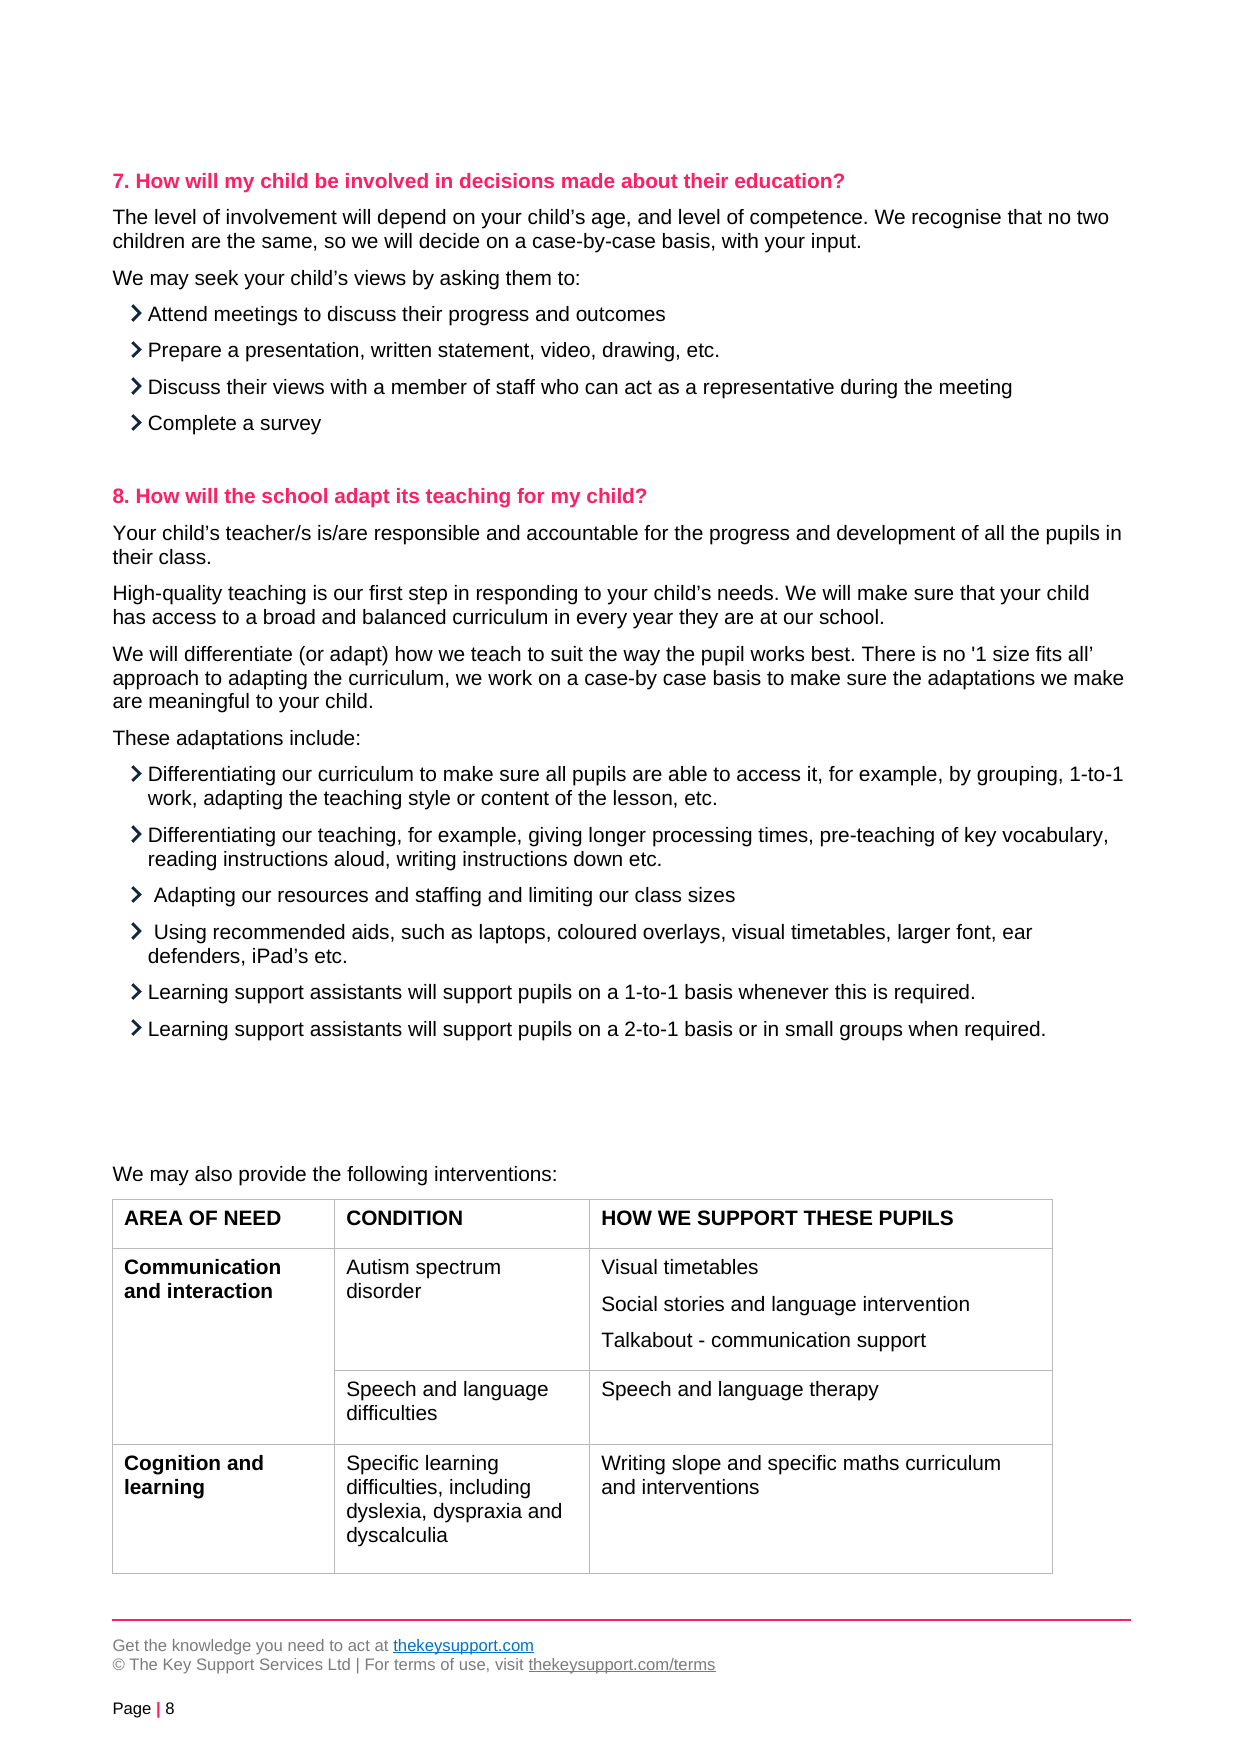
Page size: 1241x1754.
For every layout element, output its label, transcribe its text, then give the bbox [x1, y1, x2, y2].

picture [131, 304, 142, 322]
text Adapting our resources and staffing and limiting our class sizes [130, 883, 1128, 907]
text We will differentiate (or adapt) how we teach to suit the way the pupil works best. There is no '1 size fits all’ approach to adapting the curriculum, we work on a case-by case basis to make sure the adaptations we make are meaningful to your child. [112, 641, 1128, 713]
text We may seek your child’s views by asking them to: [112, 265, 1128, 289]
subtitle 7. How will my child be involved in decisions made about their education? [112, 168, 1128, 192]
table_header How we support these pupils [590, 1200, 1052, 1248]
text These adaptations include: [112, 726, 1128, 750]
table_cell Specific learning difficulties, including dyslexia, dyspraxia and dyscalculia [335, 1445, 589, 1572]
text The level of involvement will depend on your child’s age, and level of competence. We recognise that no two children are the same, so we will decide on a case-by-case basis, with your input. [112, 205, 1128, 253]
picture [131, 922, 142, 940]
picture [131, 414, 142, 431]
picture [131, 886, 142, 903]
picture [131, 765, 142, 782]
table_cell Speech and language therapy [590, 1371, 1052, 1444]
table_cell Cognition and learning [113, 1445, 334, 1572]
picture [131, 377, 142, 395]
picture [131, 1019, 142, 1036]
table_header Area of need [113, 1200, 334, 1248]
text Discuss their views with a member of staff who can act as a representative during the meeting [130, 375, 1128, 399]
picture [131, 341, 142, 358]
table_header Condition [335, 1200, 589, 1248]
picture [131, 983, 142, 1000]
table_cell Communication and interaction [113, 1249, 334, 1444]
text High-quality teaching is our first step in responding to your child’s needs. We will make sure that your child has access to a broad and balanced curriculum in every year they are at our school. [112, 581, 1128, 629]
text Attend meetings to discuss their progress and outcomes [130, 302, 1128, 326]
table_cell Speech and language difficulties [335, 1371, 589, 1444]
text Prepare a presentation, written statement, video, drawing, etc. [130, 338, 1128, 362]
text 8. How will the school adapt its teaching for my child? [112, 484, 1128, 508]
text Your child’s teacher/s is/are responsible and accountable for the progress and development of all the pupils in their class. [112, 521, 1128, 568]
table_cell Writing slope and specific maths curriculum and interventions [590, 1445, 1052, 1572]
text Differentiating our teaching, for example, giving longer processing times, pre-teaching of key vocabulary, reading instructions aloud, writing instructions down etc. [130, 823, 1128, 871]
text We may also provide the following interventions: [112, 1162, 1128, 1186]
text Learning support assistants will support pupils on a 2-to-1 basis or in small groups when required. [130, 1016, 1128, 1040]
text Learning support assistants will support pupils on a 1-to-1 basis whenever this is required. [130, 980, 1128, 1004]
text Using recommended aids, such as laptops, coloured overlays, visual timetables, larger font, ear defenders, iPad’s etc. [130, 919, 1128, 967]
text Complete a survey [130, 411, 1128, 435]
table_cell Autism spectrum disorder [335, 1249, 589, 1370]
text Differentiating our curriculum to make sure all pupils are able to access it, for example, by grouping, 1-to-1 work, adapting the teaching style or content of the lesson, etc. [130, 762, 1128, 810]
picture [131, 825, 142, 843]
table_cell Visual timetables Social stories and language intervention Talkabout - communication support [590, 1249, 1052, 1370]
